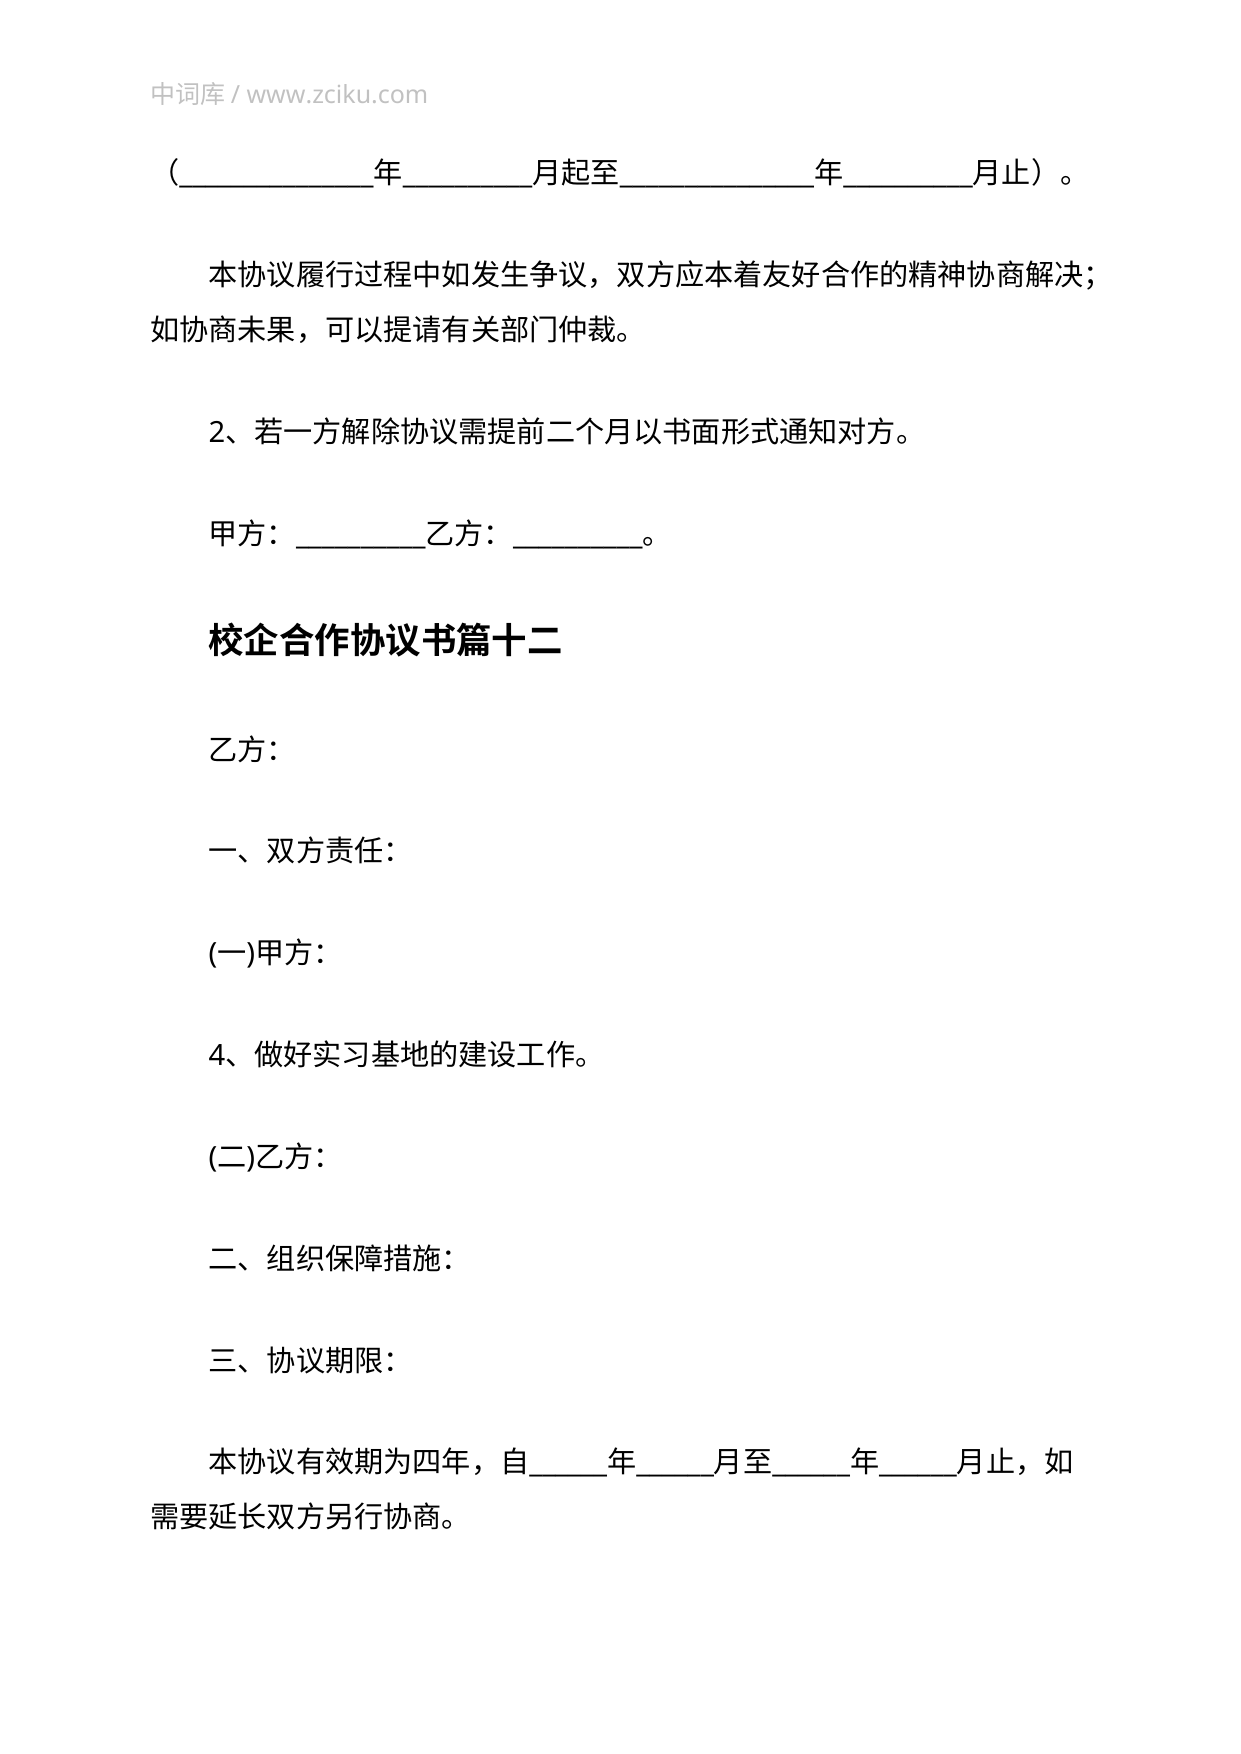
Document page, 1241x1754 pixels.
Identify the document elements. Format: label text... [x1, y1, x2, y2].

text (一)甲方： [150, 929, 1090, 972]
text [150, 150, 1090, 192]
text 4、做好实习基地的建设工作。 [150, 1032, 1090, 1074]
text 甲方：__________乙方：__________。 [150, 511, 1090, 553]
text 本协议有效期为四年，自______年______月至______年______月止，如需要延长双方另行协商。 [150, 1439, 1090, 1536]
text (二)乙方： [150, 1133, 1090, 1176]
text 乙方： [150, 726, 1090, 768]
text 二、组织保障措施： [150, 1236, 1090, 1278]
text 2、若一方解除协议需提前二个月以书面形式通知对方。 [150, 409, 1090, 451]
text 一、双方责任： [150, 828, 1090, 870]
text 三、协议期限： [150, 1337, 1090, 1379]
text 校企合作协议书篇十二 [150, 613, 1090, 664]
text 本协议履行过程中如发生争议，双方应本着友好合作的精神协商解决；如协商未果，可以提请有关部门仲裁。 [150, 252, 1090, 349]
